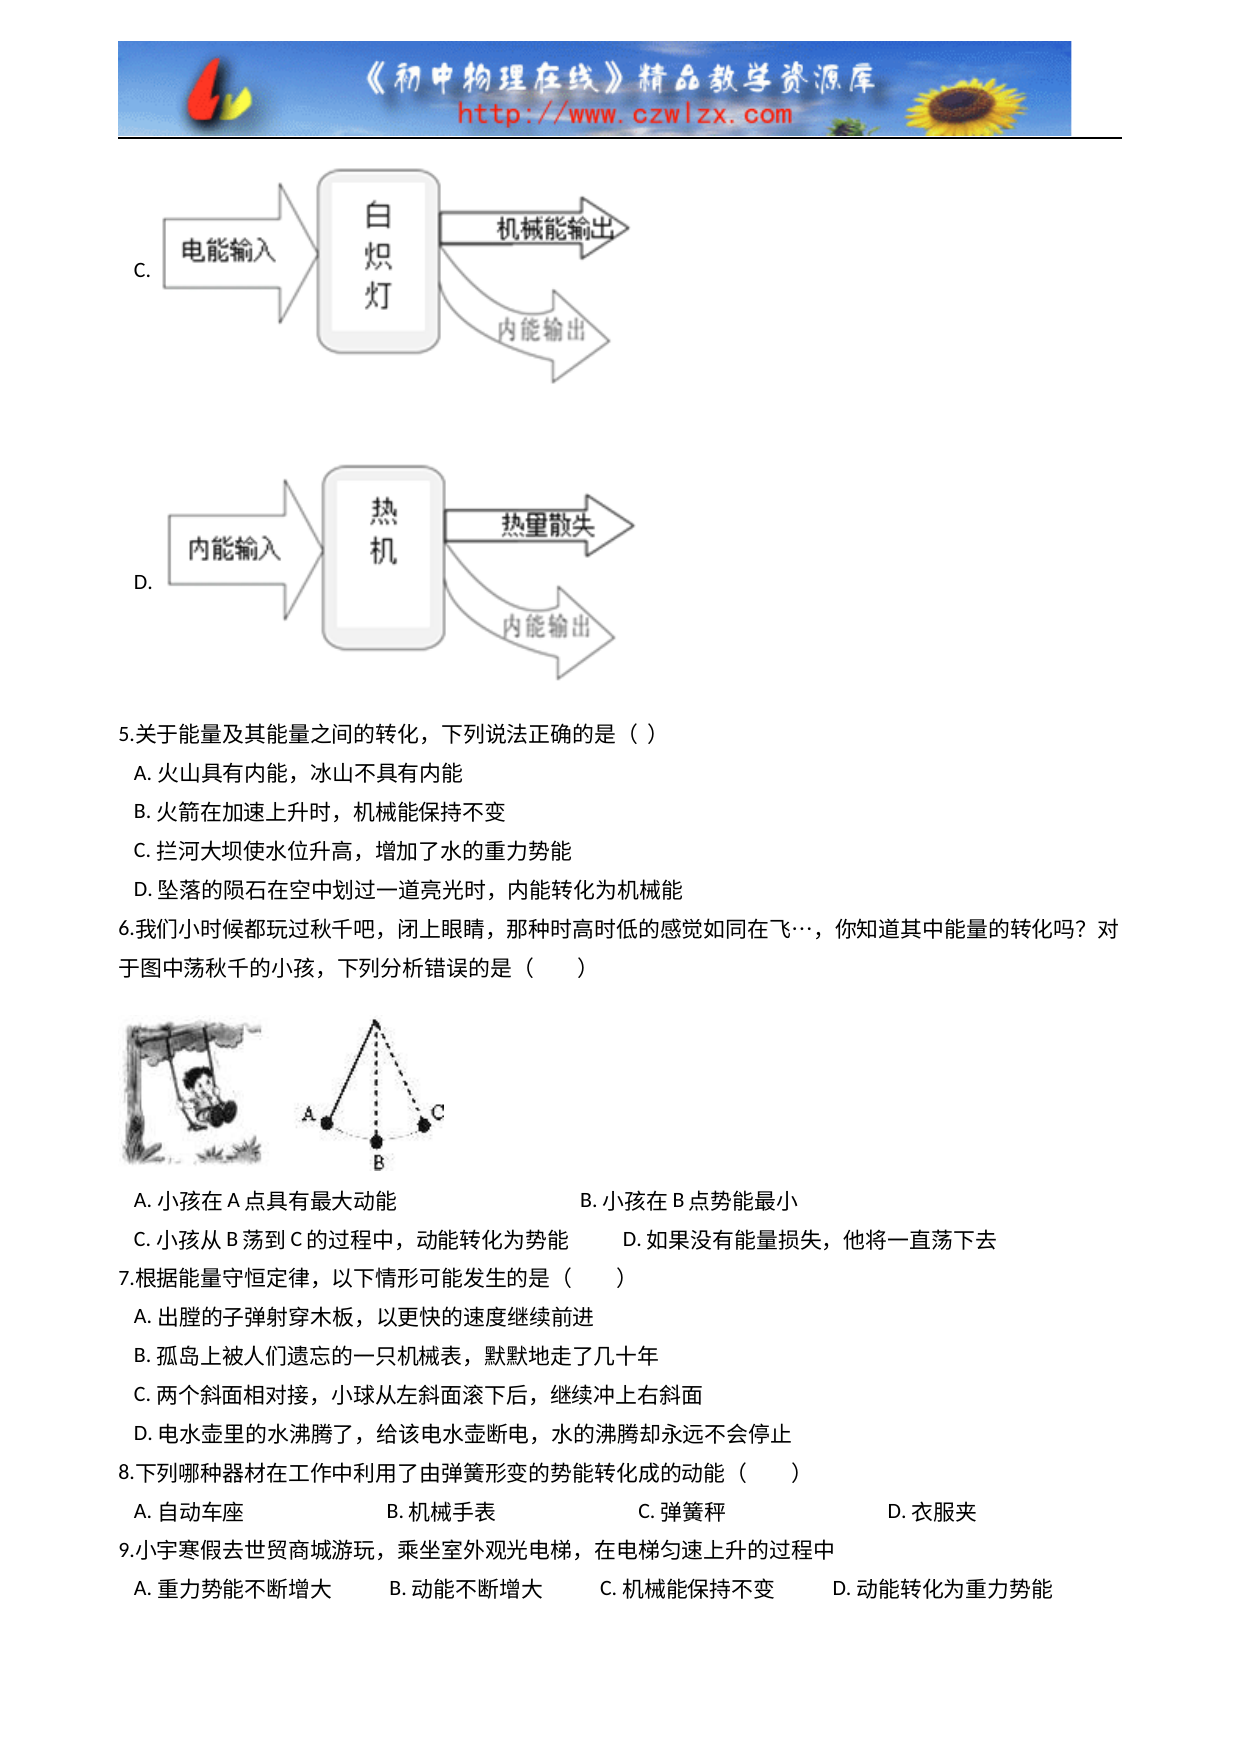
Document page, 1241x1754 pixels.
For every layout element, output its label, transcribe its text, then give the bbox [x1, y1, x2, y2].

picture [118, 1015, 444, 1171]
text A. 重力势能不断增大 B. 动能不断增大 C. 机械能保持不变 D. 动能转化为重力势能 [134, 1572, 1122, 1604]
picture [617, 1241, 623, 1248]
picture [118, 41, 1072, 136]
text 9.小宇寒假去世贸商城游玩，乘坐室外观光电梯，在电梯匀速上升的过程中 [118, 1533, 1122, 1565]
picture [882, 1513, 888, 1520]
text A. 自动车座 B. 机械手表 C. 弹簧秤 D. 衣服夹 [134, 1494, 1122, 1527]
picture [155, 139, 675, 390]
picture [157, 451, 705, 693]
text 5.关于能量及其能量之间的转化，下列说法正确的是（ ） [118, 717, 1122, 749]
text 6.我们小时候都玩过秋千吧，闭上眼睛，那种时高时低的感觉如同在飞…，你知道其中能量的转化吗？对于图中荡秋千的小孩，下列分析错误的是（ ） [118, 911, 1122, 1178]
picture [381, 1513, 387, 1520]
text 8.下列哪种器材在工作中利用了由弹簧形变的势能转化成的动能（ ） [118, 1455, 1122, 1488]
text 7.根据能量守恒定律，以下情形可能发生的是（ ） [118, 1261, 1122, 1293]
picture [633, 1513, 639, 1520]
text A. 小孩在A点具有最大动能 B. 小孩在B点势能最小 C. 小孩从B荡到C的过程中，动能转化为势能 D. 如果没有能量损失，他将一直荡下去 [134, 1183, 1122, 1255]
text A. 出膛的子弹射穿木板，以更快的速度继续前进 B. 孤岛上被人们遗忘的一只机械表，默默地走了几十年 C. 两个斜面相对接，小球从左斜面滚下后，继续冲上右斜面 D. 电水壶里的水沸腾了，给该电水壶断电，水的沸腾却永远不会停止 [134, 1300, 1122, 1449]
picture [828, 1590, 833, 1598]
text A. 火山具有内能，冰山不具有内能 B. 火箭在加速上升时，机械能保持不变 C. 拦河大坝使水位升高，增加了水的重力势能 D. 坠落的陨石在空中划过一道亮光时，内能转化为机械能 [134, 756, 1122, 905]
